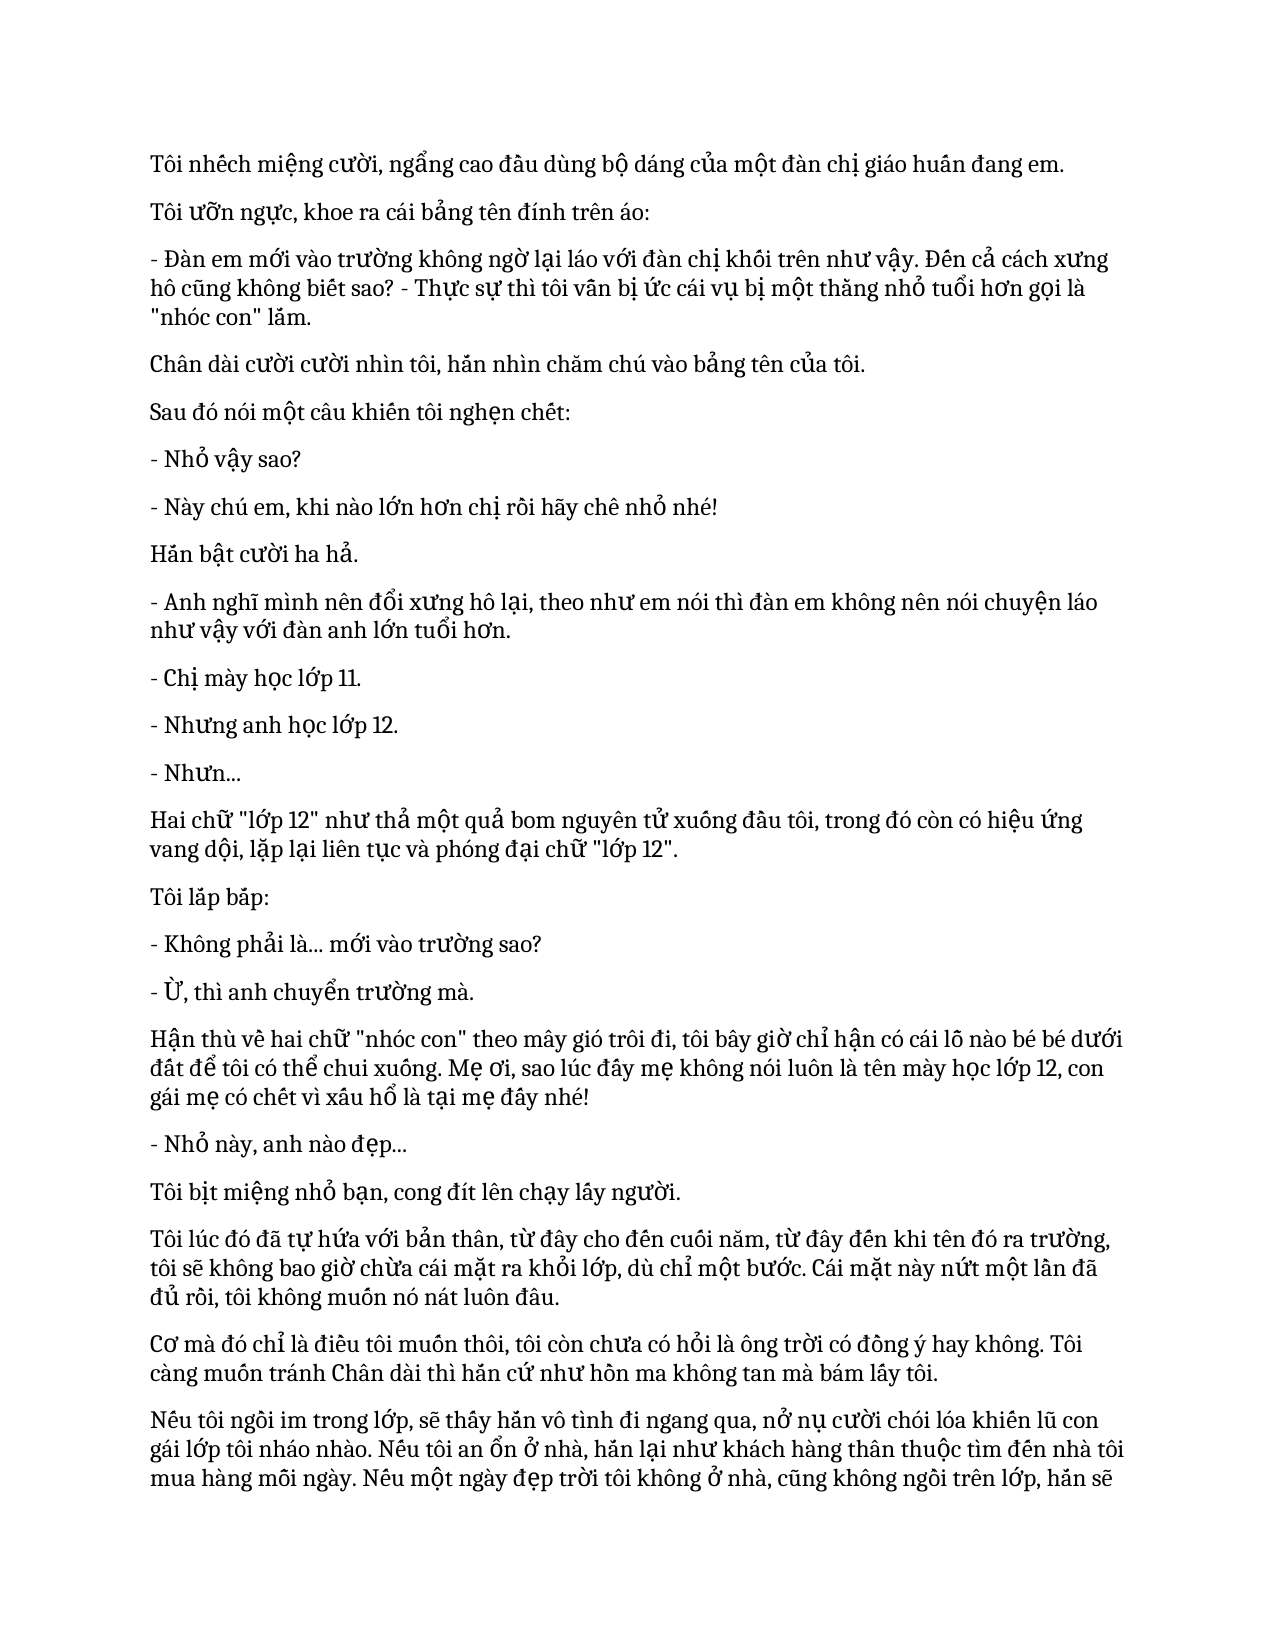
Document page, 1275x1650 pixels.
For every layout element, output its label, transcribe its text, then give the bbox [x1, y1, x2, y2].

text - Nhỏ này, anh nào đẹp... [150, 1130, 1125, 1159]
text - Không phải là... mới vào trường sao? [150, 930, 1125, 959]
text Tôi nhếch miệng cười, ngẩng cao đầu dùng bộ dáng của một đàn chị giáo huấn đang em. [150, 150, 1125, 179]
text Chân dài cười cười nhìn tôi, hắn nhìn chăm chú vào bảng tên của tôi. [150, 350, 1125, 379]
text Hai chữ "lớp 12" như thả một quả bom nguyên tử xuống đầu tôi, trong đó còn có hiệu ứng vang dội, lặp lại liên tục và phóng đại chữ "lớp 12". [150, 806, 1125, 864]
text - Nhưng anh học lớp 12. [150, 711, 1125, 740]
text Tôi ưỡn ngực, khoe ra cái bảng tên đính trên áo: [150, 197, 1125, 226]
text - Nhưn... [150, 759, 1125, 787]
text - Anh nghĩ mình nên đổi xưng hô lại, theo như em nói thì đàn em không nên nói chuyện láo như vậy với đàn anh lớn tuổi hơn. [150, 587, 1125, 645]
text Hắn bật cười ha hả. [150, 540, 1125, 569]
text Hận thù về hai chữ "nhóc con" theo mây gió trôi đi, tôi bây giờ chỉ hận có cái lỗ nào bé bé dưới đất để tôi có thể chui xuống. Mẹ ơi, sao lúc đấy mẹ không nói luôn là tên mày học lớp 12, con gái mẹ có chết vì xấu hổ là tại mẹ đấy nhé! [150, 1025, 1125, 1111]
text Cơ mà đó chỉ là điều tôi muốn thôi, tôi còn chưa có hỏi là ông trời có đồng ý hay không. Tôi càng muốn tránh Chân dài thì hắn cứ như hồn ma không tan mà bám lấy tôi. [150, 1330, 1125, 1387]
text - Chị mày học lớp 11. [150, 664, 1125, 692]
text - Này chú em, khi nào lớn hơn chị rồi hãy chê nhỏ nhé! [150, 492, 1125, 521]
text - Ừ, thì anh chuyển trường mà. [150, 977, 1125, 1006]
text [150, 1406, 1125, 1492]
text - Đàn em mới vào trường không ngờ lại láo với đàn chị khối trên như vậy. Đến cả cách xưng hô cũng không biết sao? - Thực sự thì tôi vẫn bị ức cái vụ bị một thằng nhỏ tuổi hơn gọi là "nhóc con" lắm. [150, 245, 1125, 331]
text Tôi bịt miệng nhỏ bạn, cong đít lên chạy lấy người. [150, 1177, 1125, 1206]
text Tôi lúc đó đã tự hứa với bản thân, từ đây cho đến cuối năm, từ đây đến khi tên đó ra trường, tôi sẽ không bao giờ chừa cái mặt ra khỏi lớp, dù chỉ một bước. Cái mặt này nứt một lần đã đủ rồi, tôi không muốn nó nát luôn đâu. [150, 1225, 1125, 1311]
text - Nhỏ vậy sao? [150, 445, 1125, 474]
text Tôi lắp bắp: [150, 882, 1125, 911]
text Sau đó nói một câu khiến tôi nghẹn chết: [150, 397, 1125, 426]
